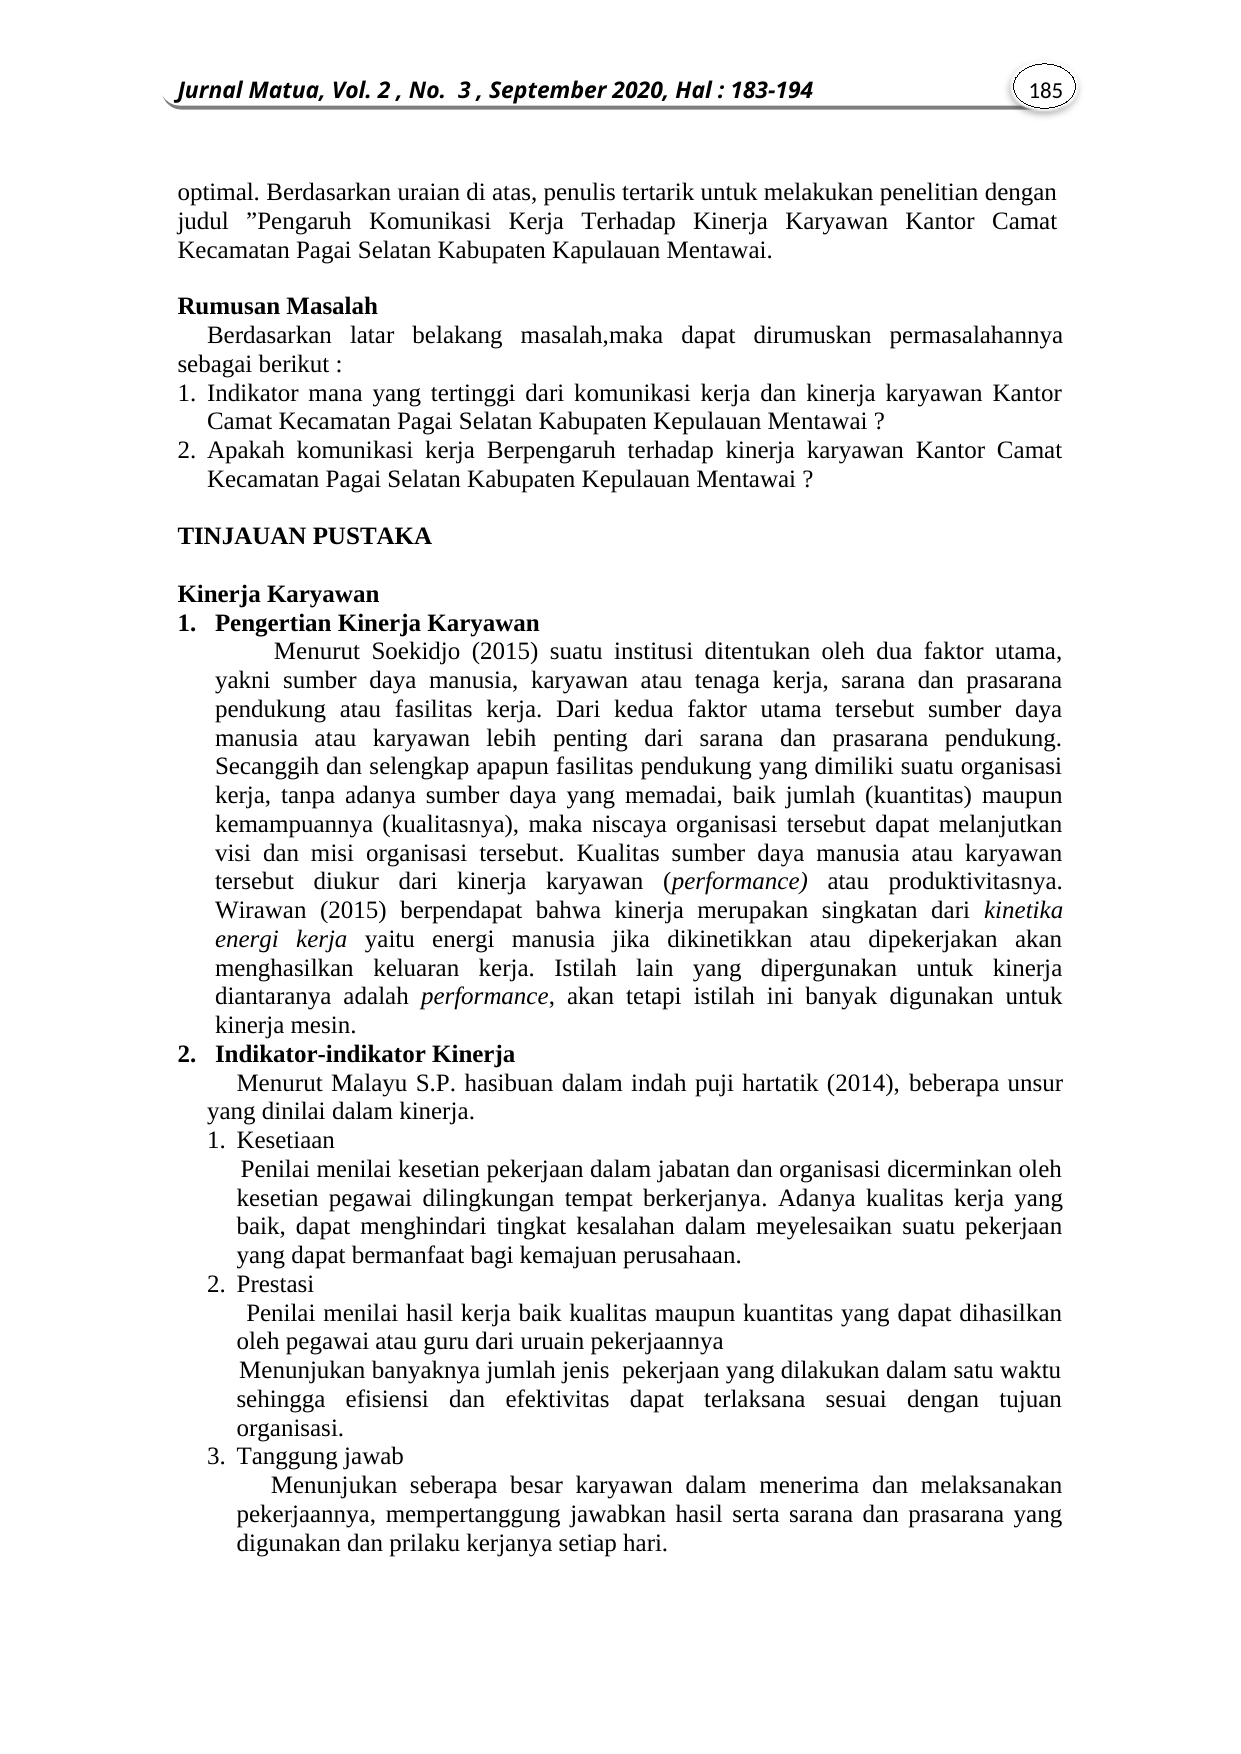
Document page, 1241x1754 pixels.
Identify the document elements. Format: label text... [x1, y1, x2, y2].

text Menurut Soekidjo (2015) suatu institusi ditentukan oleh dua faktor utama, yakni sumber daya manusia, karyawan atau tenaga kerja, sarana dan prasarana pendukung atau fasilitas kerja. Dari kedua faktor utama tersebut sumber daya manusia atau karyawan lebih penting dari sarana dan prasarana pendukung. Secanggih dan selengkap apapun fasilitas pendukung yang dimiliki suatu organisasi kerja, tanpa adanya sumber daya yang memadai, baik jumlah (kuantitas) maupun kemampuannya (kualitasnya), maka niscaya organisasi tersebut dapat melanjutkan visi dan misi organisasi tersebut. Kualitas sumber daya manusia atau karyawan tersebut diukur dari kinerja karyawan (performance) atau produktivitasnya. Wirawan (2015) berpendapat bahwa kinerja merupakan singkatan dari kinetika energi kerja yaitu energi manusia jika dikinetikkan atau dipekerjakan akan menghasilkan keluaran kerja. Istilah lain yang dipergunakan untuk kinerja diantaranya adalah performance, akan tetapi istilah ini banyak digunakan untuk kinerja mesin. [215, 636, 1063, 1039]
list Menunjukan banyaknya jumlah jenis pekerjaan yang dilakukan dalam satu waktu sehingga efisiensi dan efektivitas dapat terlaksana sesuai dengan tujuan organisasi. [207, 1355, 1063, 1441]
list Penilai menilai hasil kerja baik kualitas maupun kuantitas yang dapat dihasilkan oleh pegawai atau guru dari uruain pekerjaannya [207, 1298, 1063, 1355]
list Menurut Malayu S.P. hasibuan dalam indah puji hartatik (2014), beberapa unsur yang dinilai dalam kinerja. [207, 1068, 1063, 1125]
list Kinerja Karyawan [177, 579, 1063, 608]
list Penilai menilai kesetian pekerjaan dalam jabatan dan organisasi dicerminkan oleh kesetian pegawai dilingkungan tempat berkerjanya. Adanya kualitas kerja yang baik, dapat menghindari tingkat kesalahan dalam meyelesaikan suatu pekerjaan yang dapat bermanfaat bagi kemajuan perusahaan. [207, 1154, 1063, 1269]
list Indikator-indikator Kinerja [177, 1039, 1063, 1068]
list Indikator mana yang tertinggi dari komunikasi kerja dan kinerja karyawan Kantor Camat Kecamatan Pagai Selatan Kabupaten Kepulauan Mentawai ? [177, 378, 1063, 435]
list Prestasi [207, 1269, 1063, 1298]
text Rumusan Masalah [177, 291, 1063, 320]
text TINJAUAN PUSTAKA [177, 521, 1063, 550]
list Tanggung jawab [207, 1441, 1063, 1470]
text Berdasarkan latar belakang masalah,maka dapat dirumuskan permasalahannya sebagai berikut : [177, 320, 1063, 378]
list Kesetiaan [207, 1125, 1063, 1154]
list Menunjukan seberapa besar karyawan dalam menerima dan melaksanakan pekerjaannya, mempertanggung jawabkan hasil serta sarana dan prasarana yang digunakan dan prilaku kerjanya setiap hari. [207, 1470, 1063, 1556]
list Apakah komunikasi kerja Berpengaruh terhadap kinerja karyawan Kantor Camat Kecamatan Pagai Selatan Kabupaten Kepulauan Mentawai ? [177, 435, 1063, 493]
list Pengertian Kinerja Karyawan [177, 608, 1063, 636]
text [177, 177, 1058, 263]
